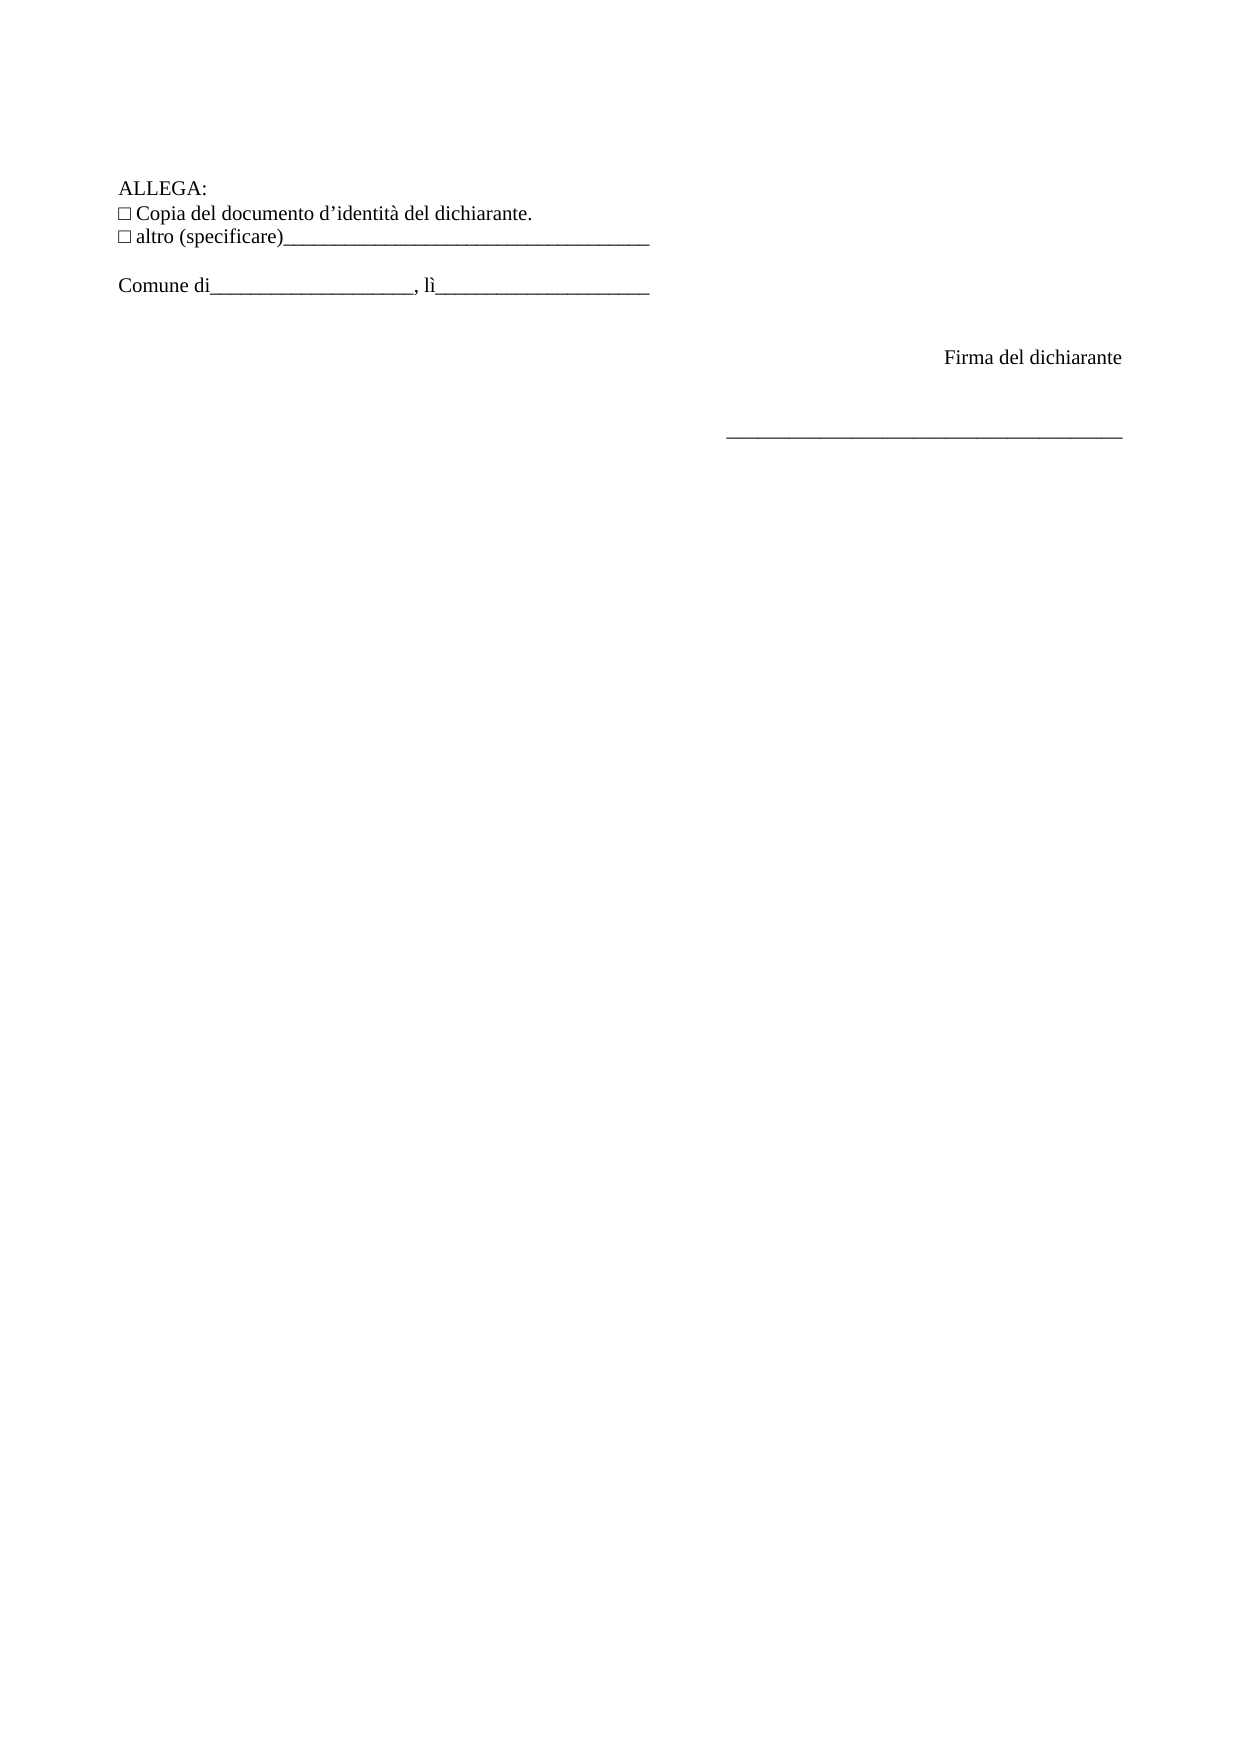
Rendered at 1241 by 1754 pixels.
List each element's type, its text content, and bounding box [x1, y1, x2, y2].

text □ altro (specificare) [118, 224, 1122, 248]
text ALLEGA: [118, 176, 1122, 200]
text ______________________________________ [118, 417, 1122, 441]
text Comune di , lì [118, 273, 1122, 297]
text □ Copia del documento d’identità del dichiarante. [118, 200, 1122, 224]
text Firma del dichiarante [709, 345, 1122, 369]
